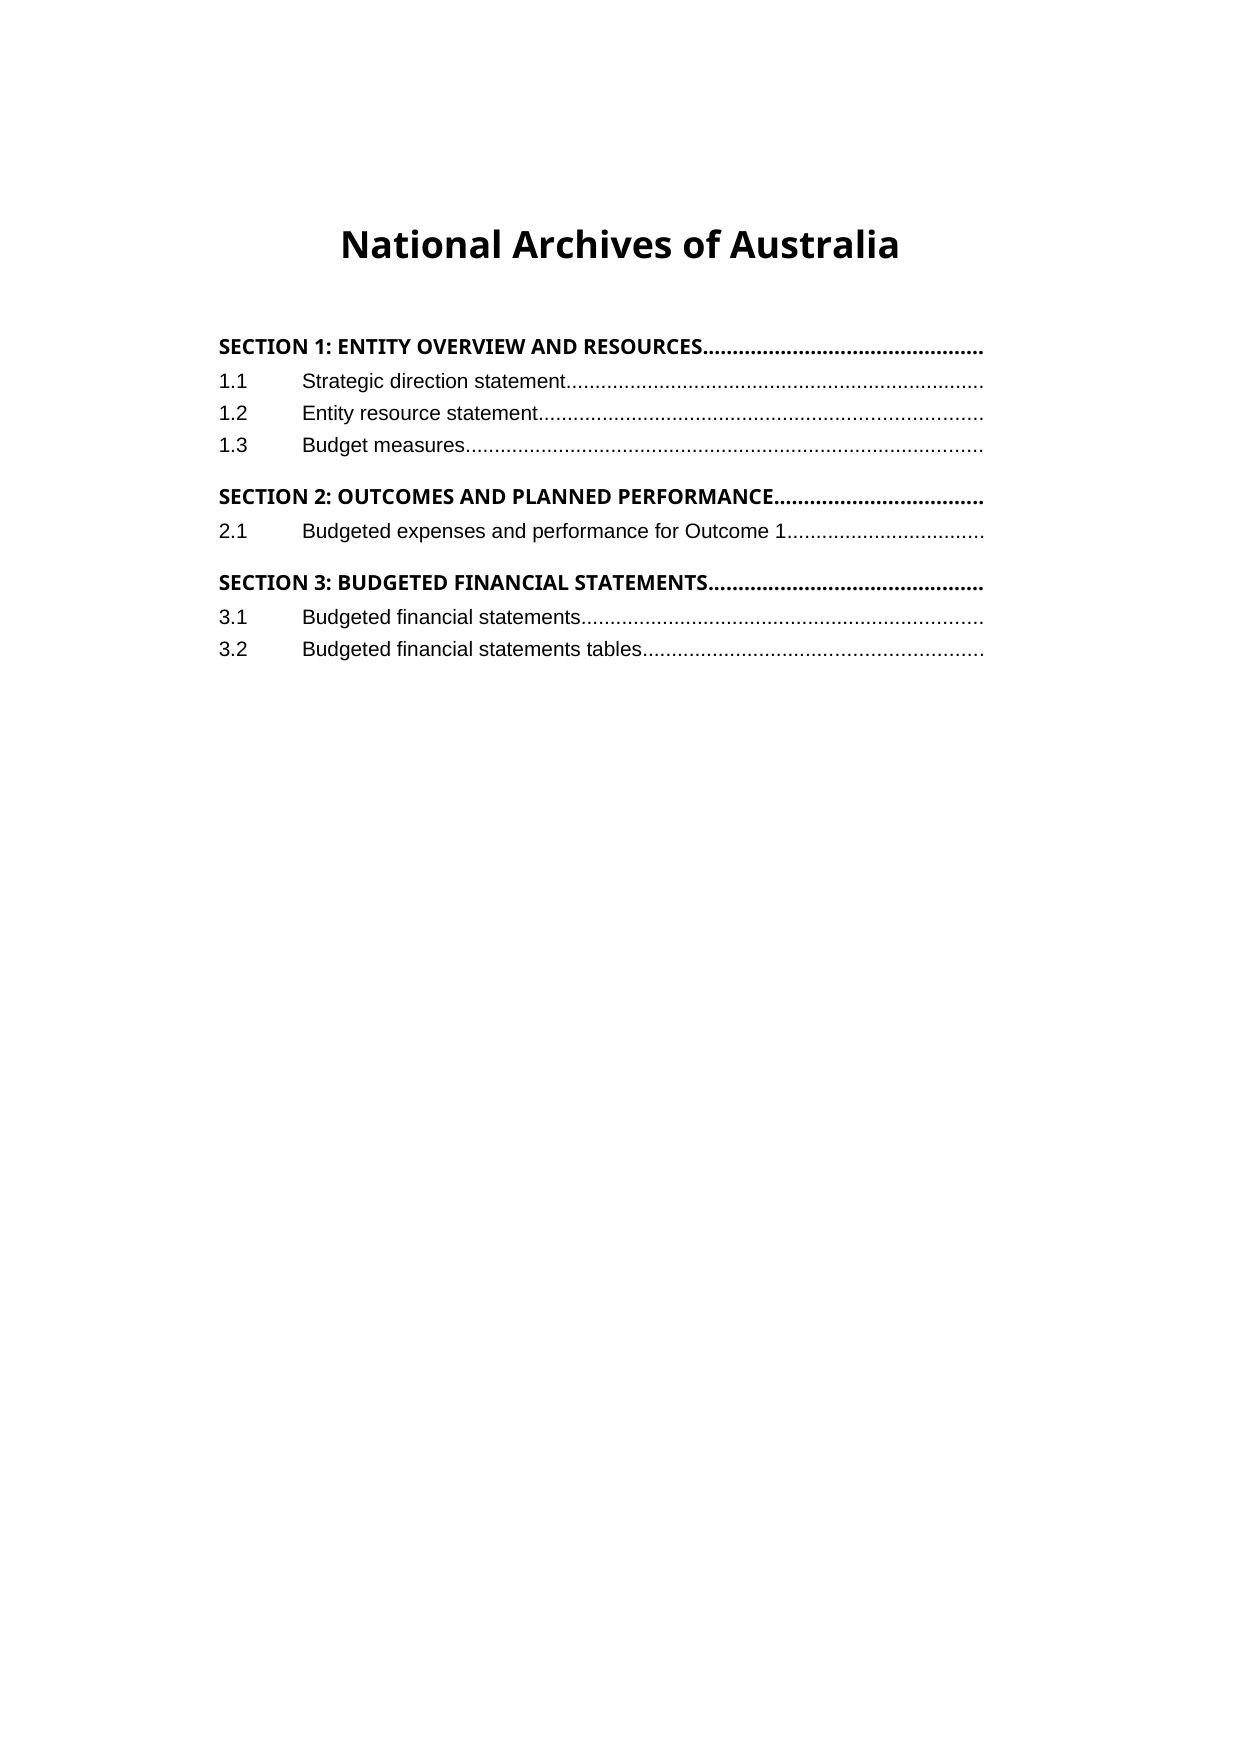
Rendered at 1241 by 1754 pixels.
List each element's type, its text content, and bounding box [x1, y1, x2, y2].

text 3.2 Budgeted financial statements tables 318 [218, 637, 933, 661]
subtitle National Archives of Australia [218, 218, 1022, 269]
text 2.1 Budgeted expenses and performance for Outcome 1 313 [218, 519, 933, 543]
text Section 3: Budgeted financial statements 317 [218, 568, 933, 596]
text Section 1: Entity overview and resources 309 [218, 332, 933, 360]
text 1.2 Entity resource statement 310 [218, 401, 933, 425]
text 3.1 Budgeted financial statements 317 [218, 605, 933, 629]
text 1.3 Budget measures 310 [218, 433, 933, 457]
text Section 2: Outcomes and planned performance 312 [218, 482, 933, 511]
text 1.1 Strategic direction statement 309 [218, 369, 933, 393]
